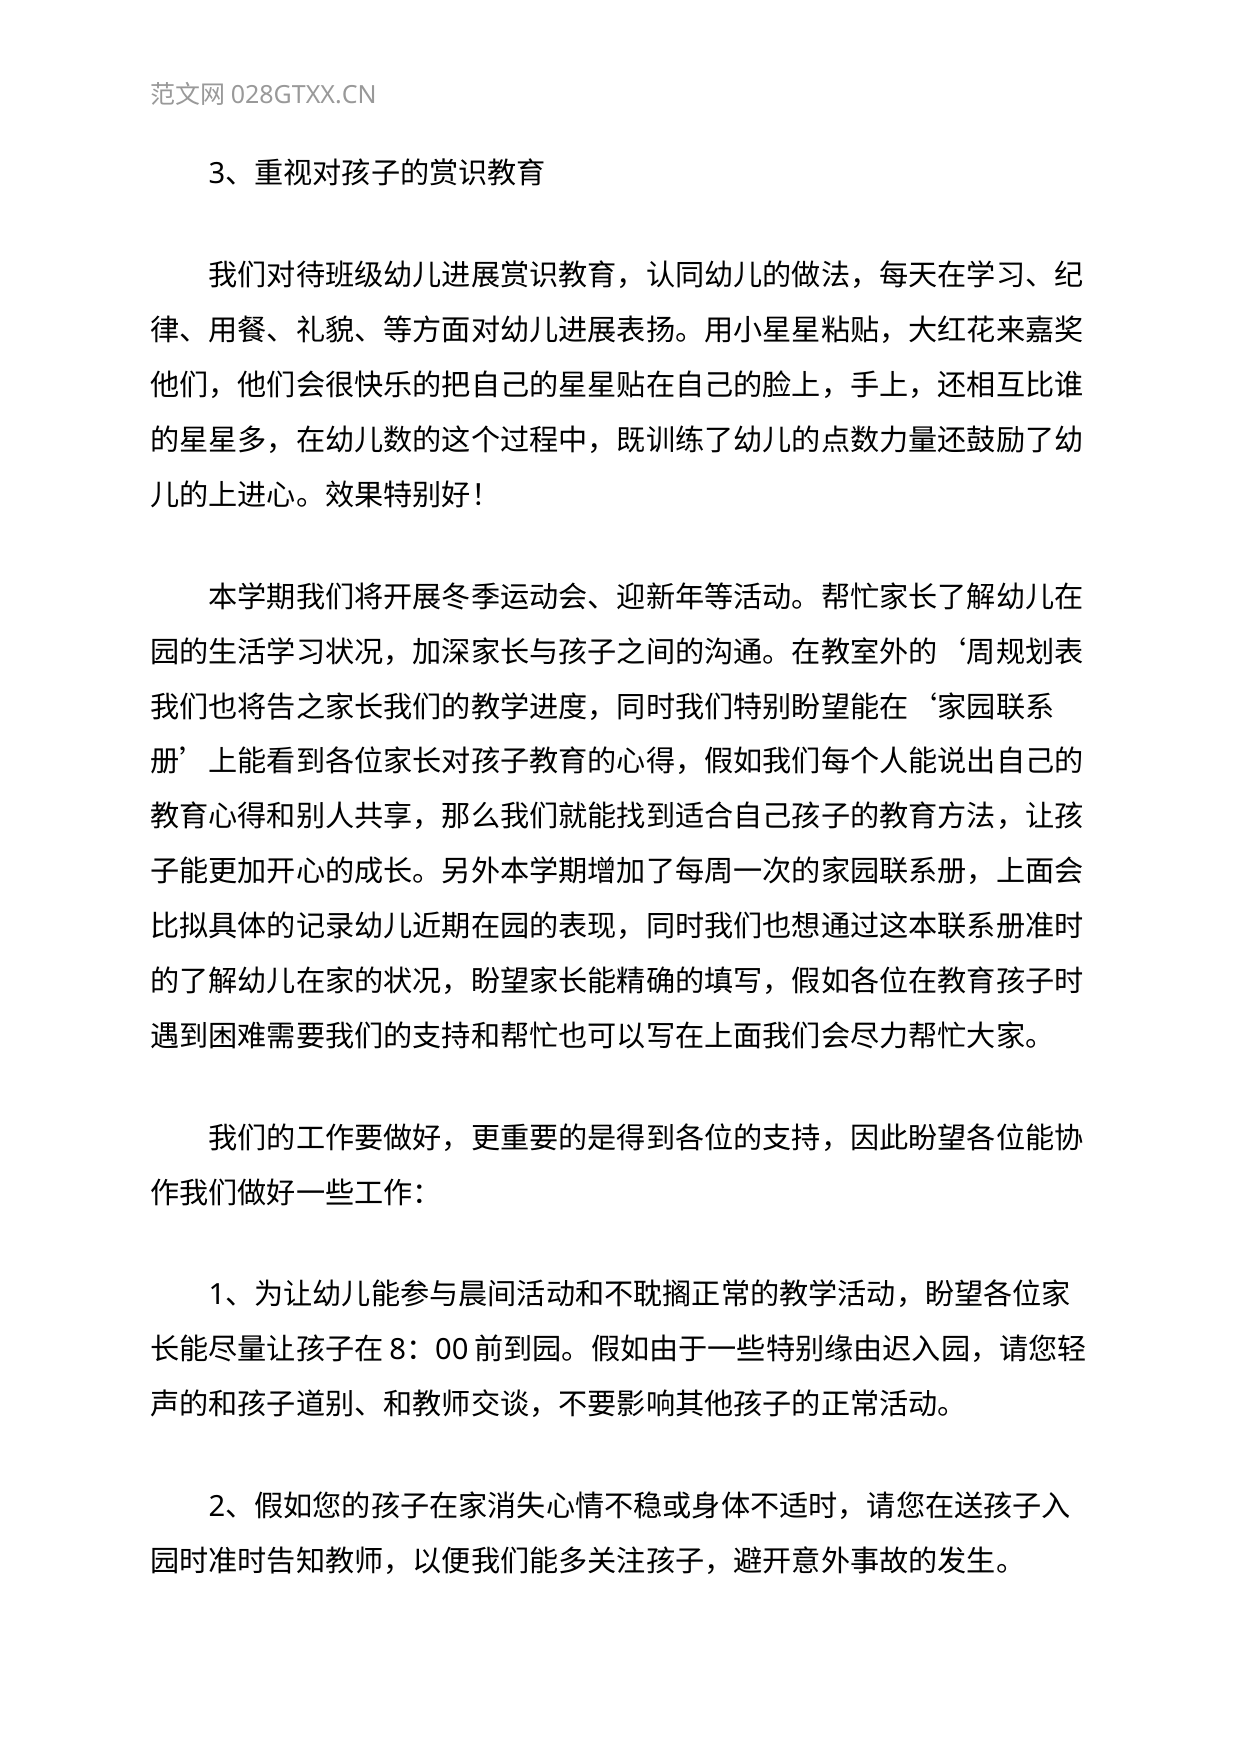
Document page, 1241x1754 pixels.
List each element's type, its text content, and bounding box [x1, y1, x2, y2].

text 我们的工作要做好，更重要的是得到各位的支持，因此盼望各位能协作我们做好一些工作： [150, 1114, 1090, 1211]
text 我们对待班级幼儿进展赏识教育，认同幼儿的做法，每天在学习、纪律、用餐、礼貌、等方面对幼儿进展表扬。用小星星粘贴，大红花来嘉奖他们，他们会很快乐的把自己的星星贴在自己的脸上，手上，还相互比谁的星星多，在幼儿数的这个过程中，既训练了幼儿的点数力量还鼓励了幼儿的上进心。效果特别好！ [150, 252, 1090, 514]
text 3、重视对孩子的赏识教育 [150, 150, 1090, 192]
text 本学期我们将开展冬季运动会、迎新年等活动。帮忙家长了解幼儿在园的生活学习状况，加深家长与孩子之间的沟通。在教室外的‘周规划表我们也将告之家长我们的教学进度，同时我们特别盼望能在‘家园联系册’上能看到各位家长对孩子教育的心得，假如我们每个人能说出自己的教育心得和别人共享，那么我们就能找到适合自己孩子的教育方法，让孩子能更加开心的成长。另外本学期增加了每周一次的家园联系册，上面会比拟具体的记录幼儿近期在园的表现，同时我们也想通过这本联系册准时的了解幼儿在家的状况，盼望家长能精确的填写，假如各位在教育孩子时遇到困难需要我们的支持和帮忙也可以写在上面我们会尽力帮忙大家。 [150, 573, 1090, 1055]
text 2、假如您的孩子在家消失心情不稳或身体不适时，请您在送孩子入园时准时告知教师，以便我们能多关注孩子，避开意外事故的发生。 [150, 1483, 1090, 1580]
text 1、为让幼儿能参与晨间活动和不耽搁正常的教学活动，盼望各位家长能尽量让孩子在8：00前到园。假如由于一些特别缘由迟入园，请您轻声的和孩子道别、和教师交谈，不要影响其他孩子的正常活动。 [150, 1271, 1090, 1423]
